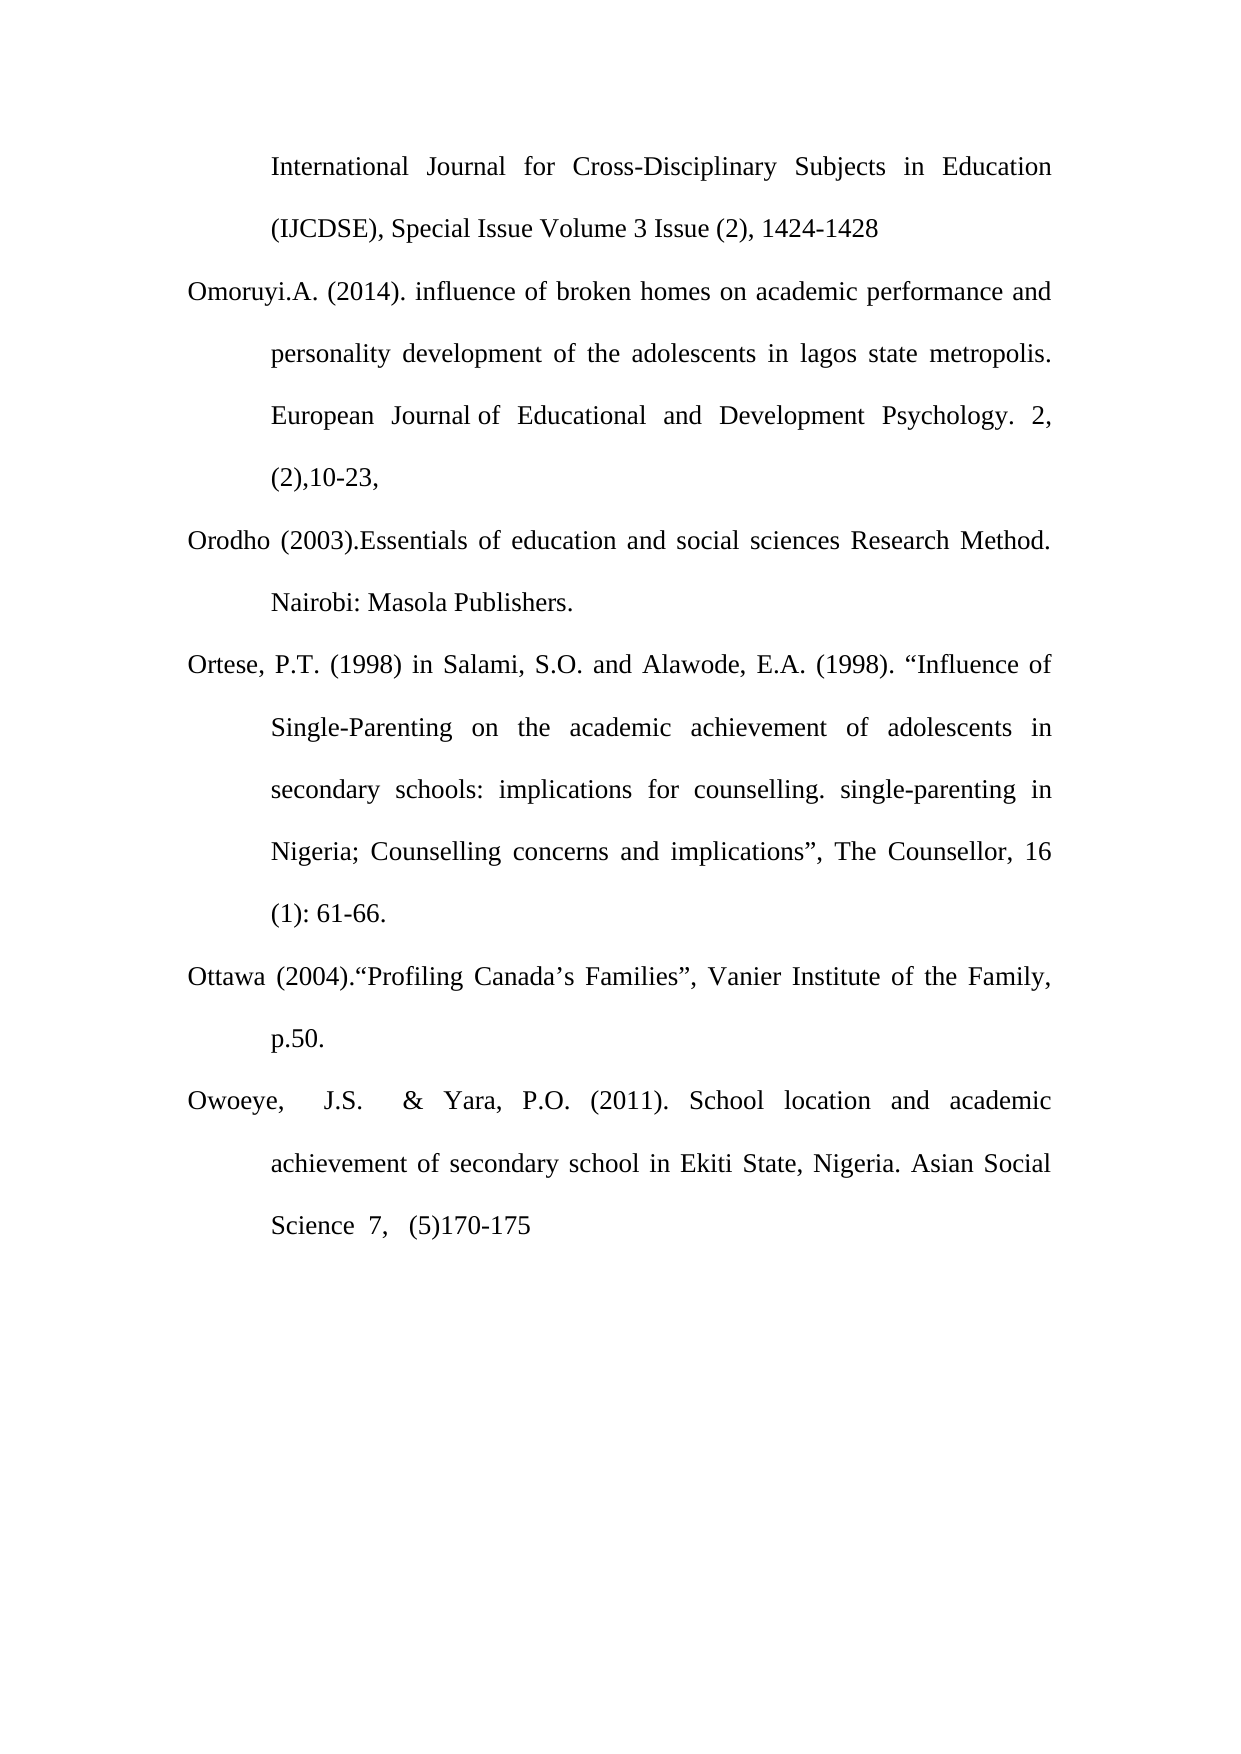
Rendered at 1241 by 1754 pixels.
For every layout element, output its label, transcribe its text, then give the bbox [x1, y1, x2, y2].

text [187, 150, 1053, 243]
text Ottawa (2004).“Profiling Canada’s Families”, Vanier Institute of the Family, p.50. [187, 960, 1053, 1053]
text Orodho (2003).Essentials of education and social sciences Research Method. Nairobi: Masola Publishers. [187, 524, 1053, 617]
text Ortese, P.T. (1998) in Salami, S.O. and Alawode, E.A. (1998). “Influence of Single-Parenting on the academic achievement of adolescents in secondary schools: implications for counselling. single-parenting in Nigeria; Counselling concerns and implications”, The Counsellor, 16 (1): 61-66. [187, 648, 1053, 929]
text Owoeye, J.S. & Yara, P.O. (2011). School location and academic achievement of secondary school in Ekiti State, Nigeria. Asian Social Science 7, (5)170-175 [187, 1084, 1053, 1240]
text Omoruyi.A. (2014). influence of broken homes on academic performance and personality development of the adolescents in lagos state metropolis. European Journal of Educational and Development Psychology. 2, (2),10-23, [187, 274, 1053, 493]
